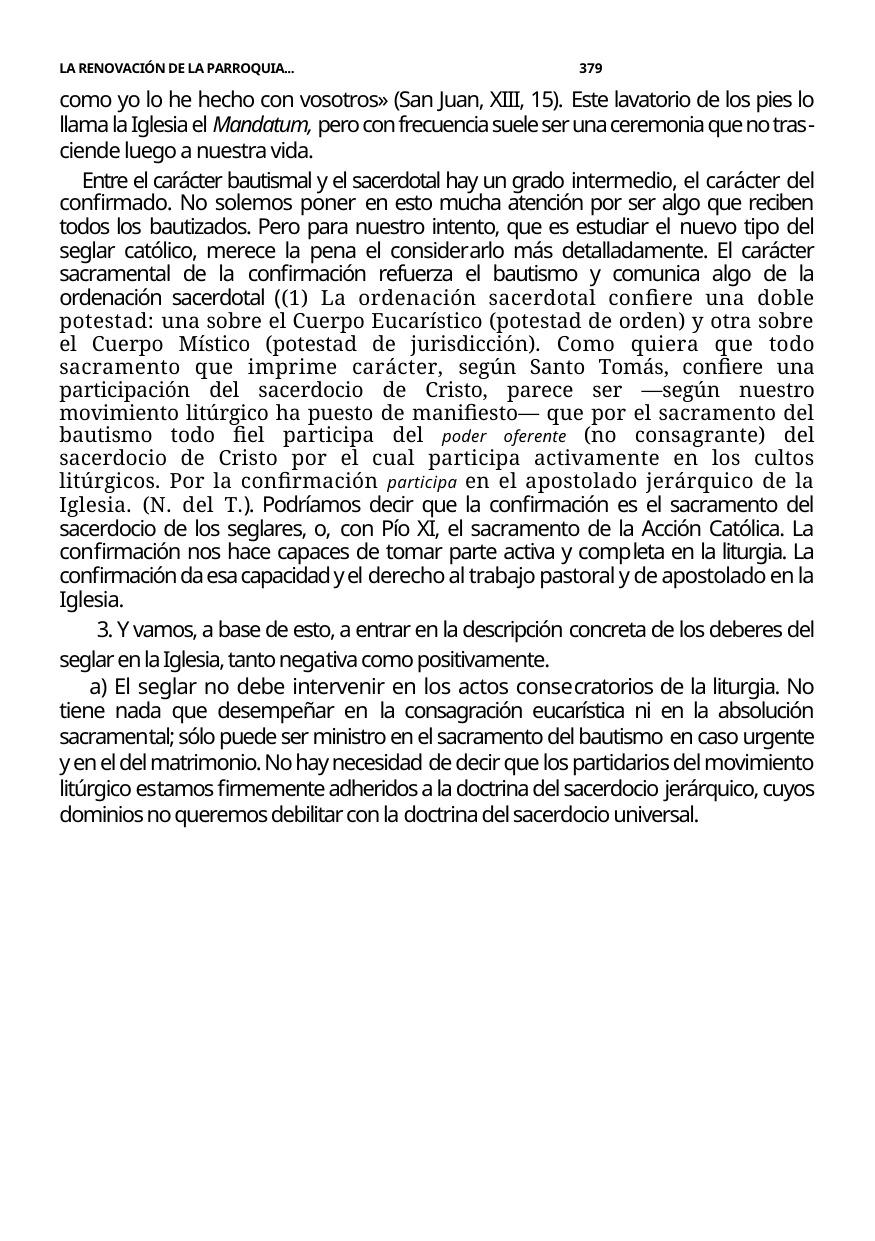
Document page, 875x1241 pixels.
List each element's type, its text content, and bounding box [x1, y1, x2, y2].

text como yo lo he hecho con vosotros» (San Juan, XIII, 15). Este lavatorio de los pies lo llama la Iglesia el Mandatum, pero con frecuencia suele ser una ceremonia que no trasciende luego a nuestra vida. [59, 87, 815, 165]
text Entre el carácter bautismal y el sacerdotal hay un grado intermedio, el carácter del confirmado. No solemos poner en esto mucha atención por ser algo que reciben todos los bautizados. Pero para nuestro intento, que es estudiar el nuevo tipo del seglar católico, merece la pena el considerarlo más detalladamente. El carácter sacramental de la confirmación refuerza el bautismo y comunica algo de la ordenación sacerdotal ((1) La ordenación sacerdotal confiere una doble potestad: una sobre el Cuerpo Eucarístico (potestad de orden) y otra sobre el Cuerpo Místico (potestad de jurisdicción). Como quiera que todo sacramento que imprime carácter, según Santo Tomás, confiere una participación del sacerdocio de Cristo, parece ser —según nuestro movimiento litúrgico ha puesto de manifiesto— que por el sacramento del bautismo todo fiel participa del poder oferente (no consagrante) del sacerdocio de Cristo por el cual participa activamente en los cultos litúrgicos. Por la confirmación participa en el apostolado jerárquico de la Iglesia. (N. del T.). Podríamos decir que la confirmación es el sacramento del sacerdocio de los seglares, o, con Pío XI, el sacramento de la Acción Católica. La confirmación nos hace capaces de tomar parte activa y completa en la liturgia. La confirmación da esa capacidad y el derecho al trabajo pastoral y de apostolado en la Iglesia. [59, 169, 815, 614]
text a) El seglar no debe intervenir en los actos consecratorios de la liturgia. No tiene nada que desempeñar en la consagración eucarística ni en la absolución sacramental; sólo puede ser ministro en el sacramento del bautismo en caso urgente y en el del matrimonio. No hay necesidad de decir que los partidarios del movimiento litúrgico estamos firmemente adheridos a la doctrina del sacerdocio jerárquico, cuyos dominios no queremos debilitar con la doctrina del sacerdocio universal. [59, 673, 815, 829]
text 3. Y vamos, a base de esto, a entrar en la descripción concreta de los deberes del seglar en la Iglesia, tanto negativa como positivamente. [59, 614, 815, 673]
text LA RENOVACIÓN DE LA PARROQUIA... 379 [59, 59, 815, 77]
